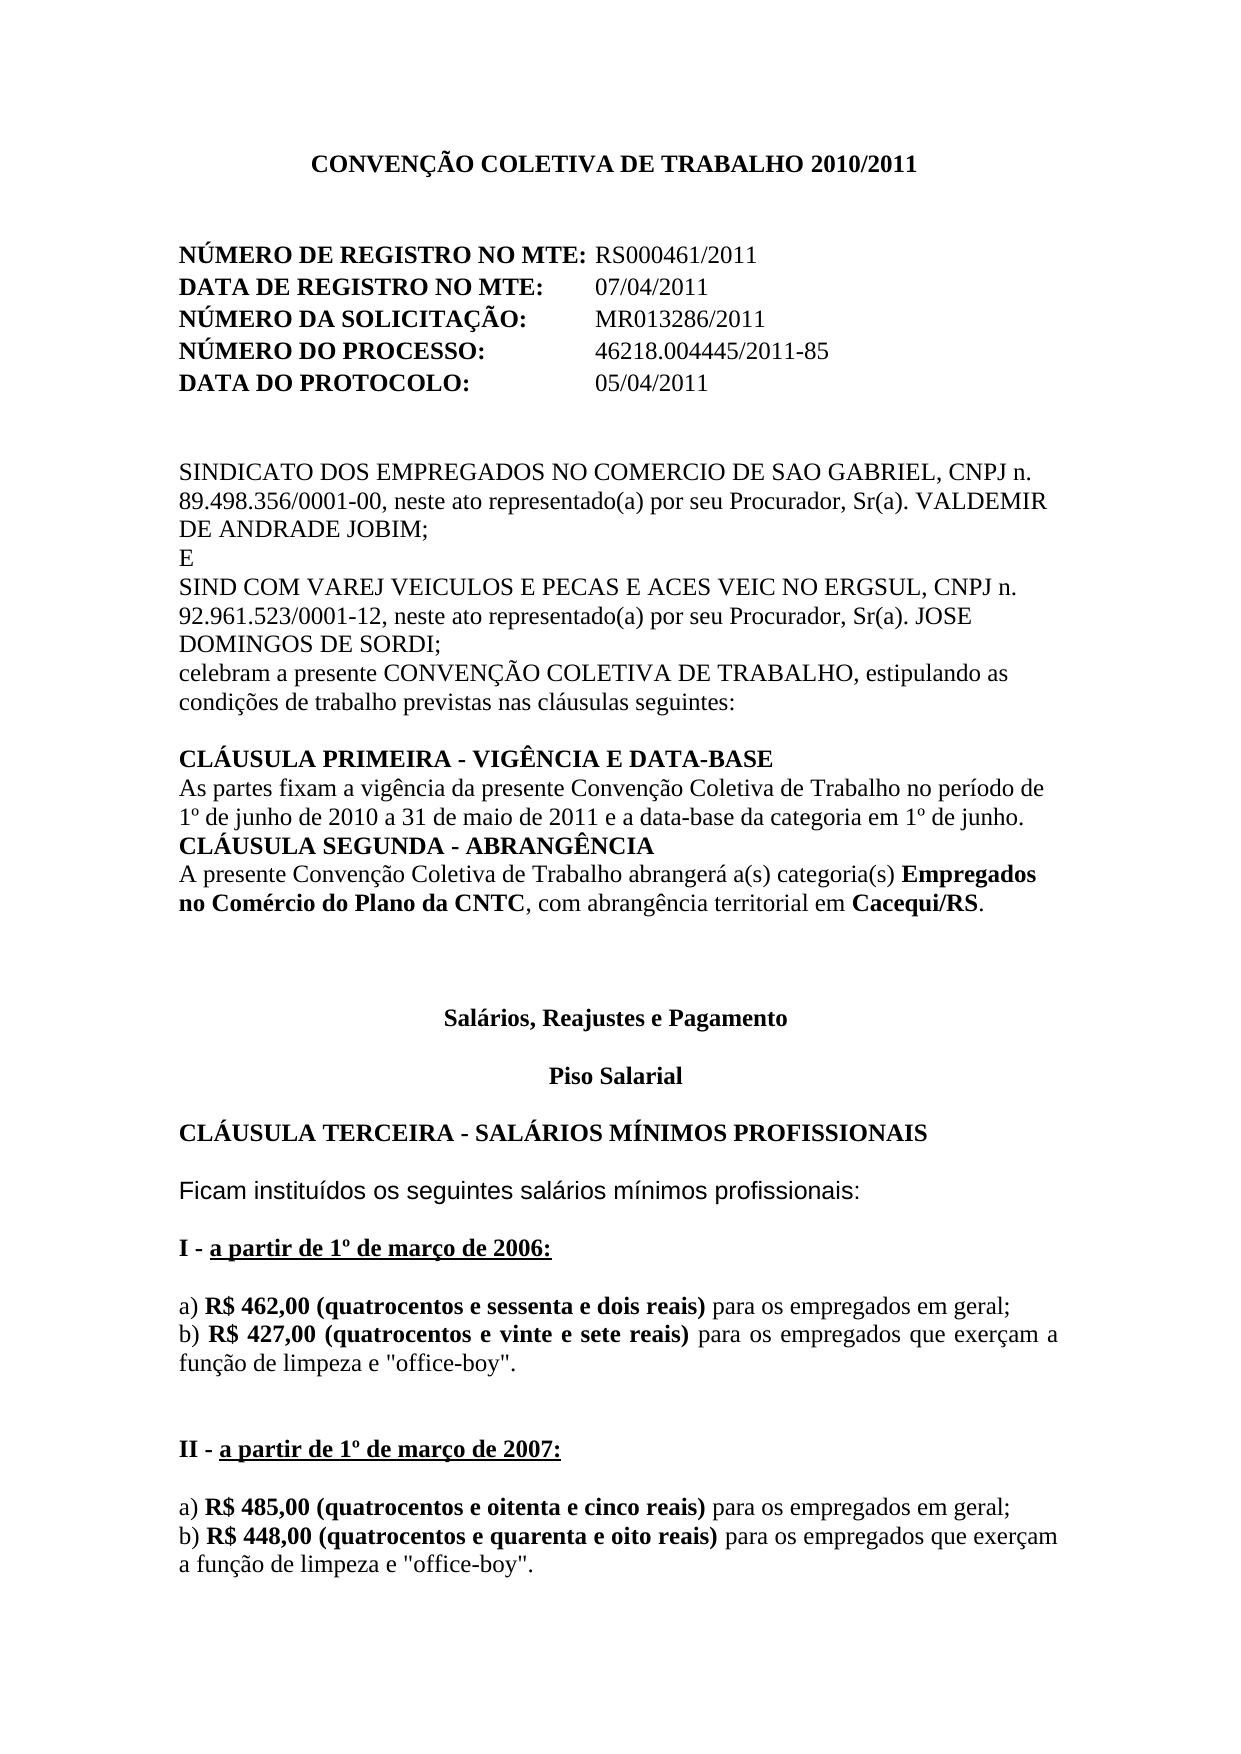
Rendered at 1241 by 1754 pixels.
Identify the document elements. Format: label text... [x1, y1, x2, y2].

table_header CONVENÇÃO COLETIVA DE TRABALHO 2010/2011 [176, 148, 1052, 237]
table_cell [176, 237, 1052, 1581]
